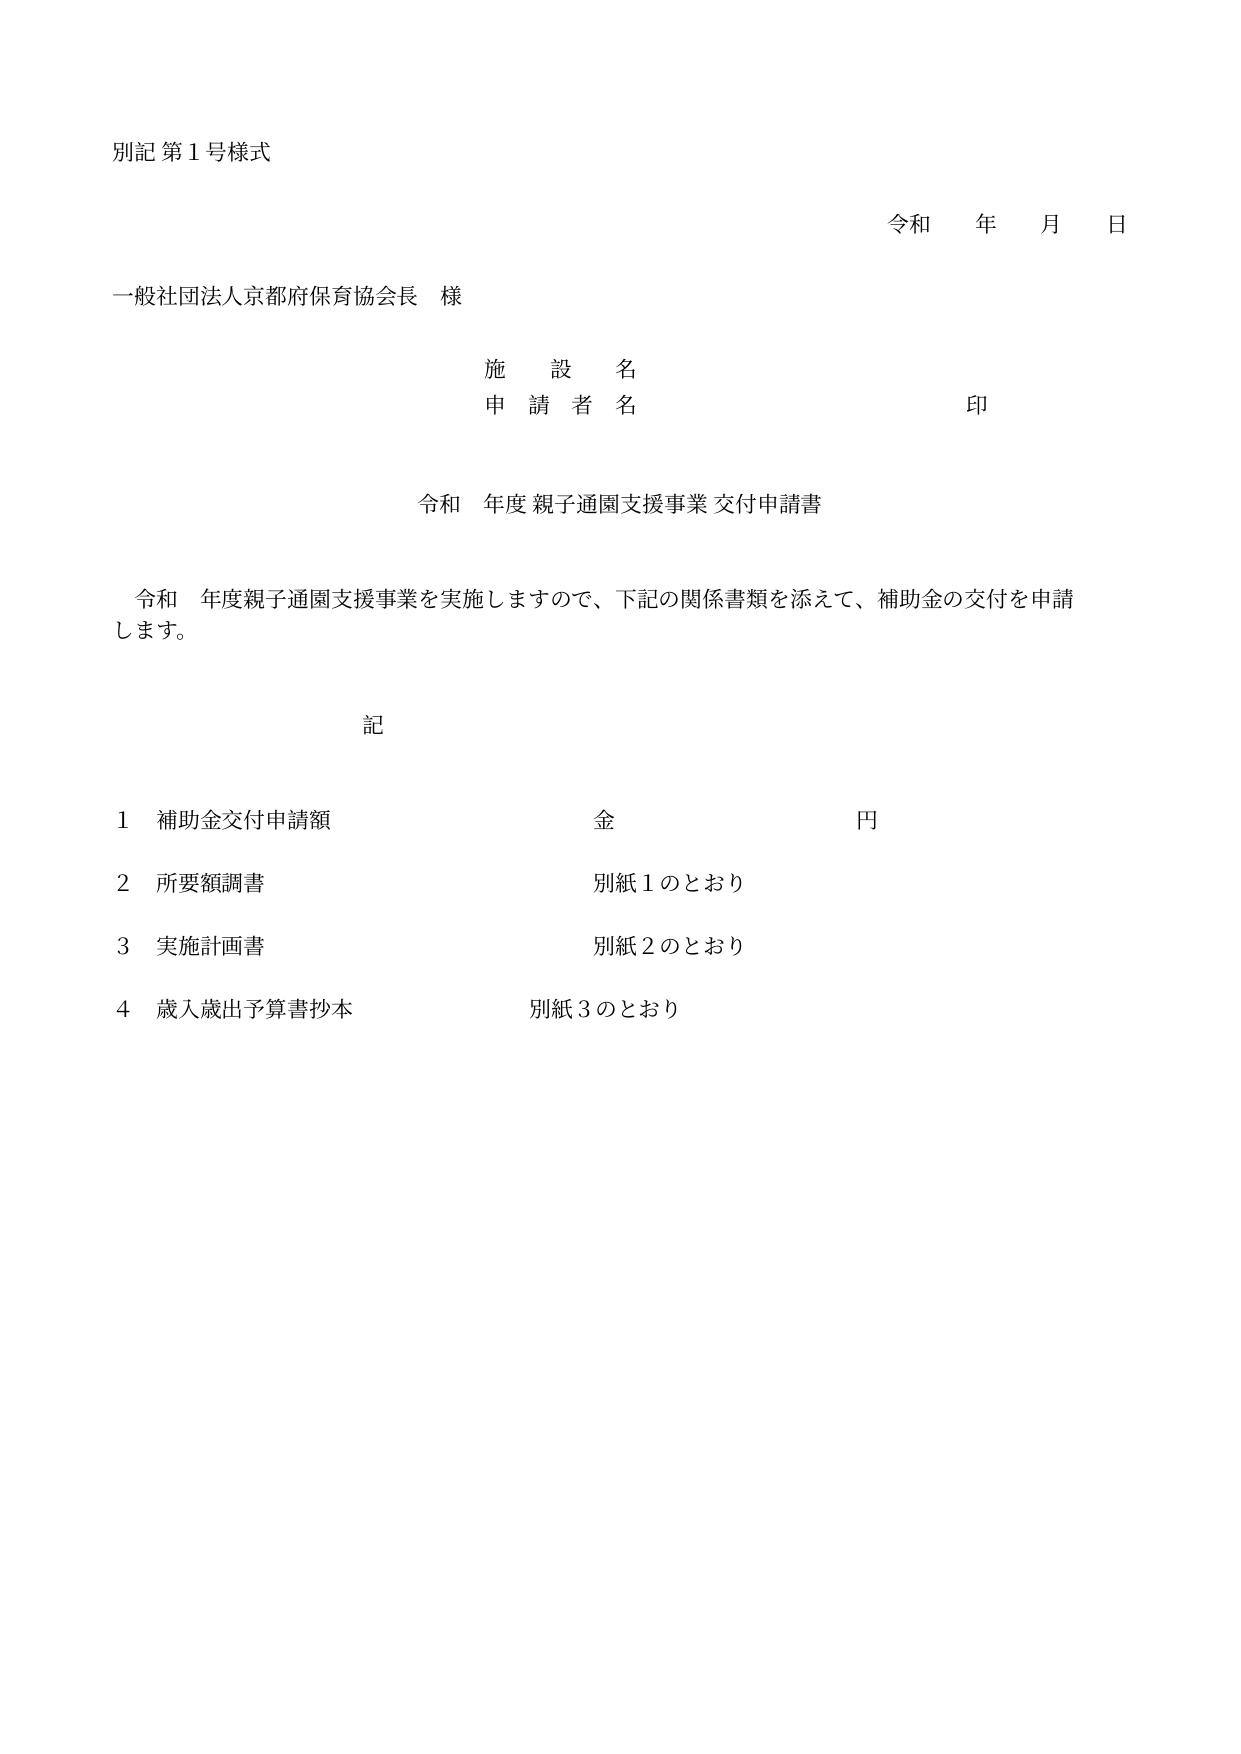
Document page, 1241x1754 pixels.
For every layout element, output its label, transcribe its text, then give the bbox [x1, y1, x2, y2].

text 一般社団法人京都府保育協会長 様 [112, 279, 1128, 311]
text します。 [112, 614, 1128, 645]
text 令和 年度 親子通園支援事業 交付申請書 [112, 487, 1128, 519]
text １ 補助金交付申請額 金 円 [112, 803, 1128, 834]
text ２ 所要額調書 別紙１のとおり [112, 866, 1128, 898]
text 令和 年 月 日 [112, 207, 1128, 239]
text ３ 実施計画書 別紙２のとおり [112, 929, 1128, 961]
text 申 請 者 名 印 [112, 388, 1128, 419]
text ４ 歳入歳出予算書抄本 別紙３のとおり [112, 992, 1128, 1024]
text 施 設 名 [112, 352, 1128, 383]
subtitle 記 [112, 708, 1128, 740]
text 別記 第１号様式 [112, 135, 1128, 167]
text 令和 年度親子通園支援事業を実施しますので、下記の関係書類を添えて、補助金の交付を申請 [112, 582, 1128, 614]
